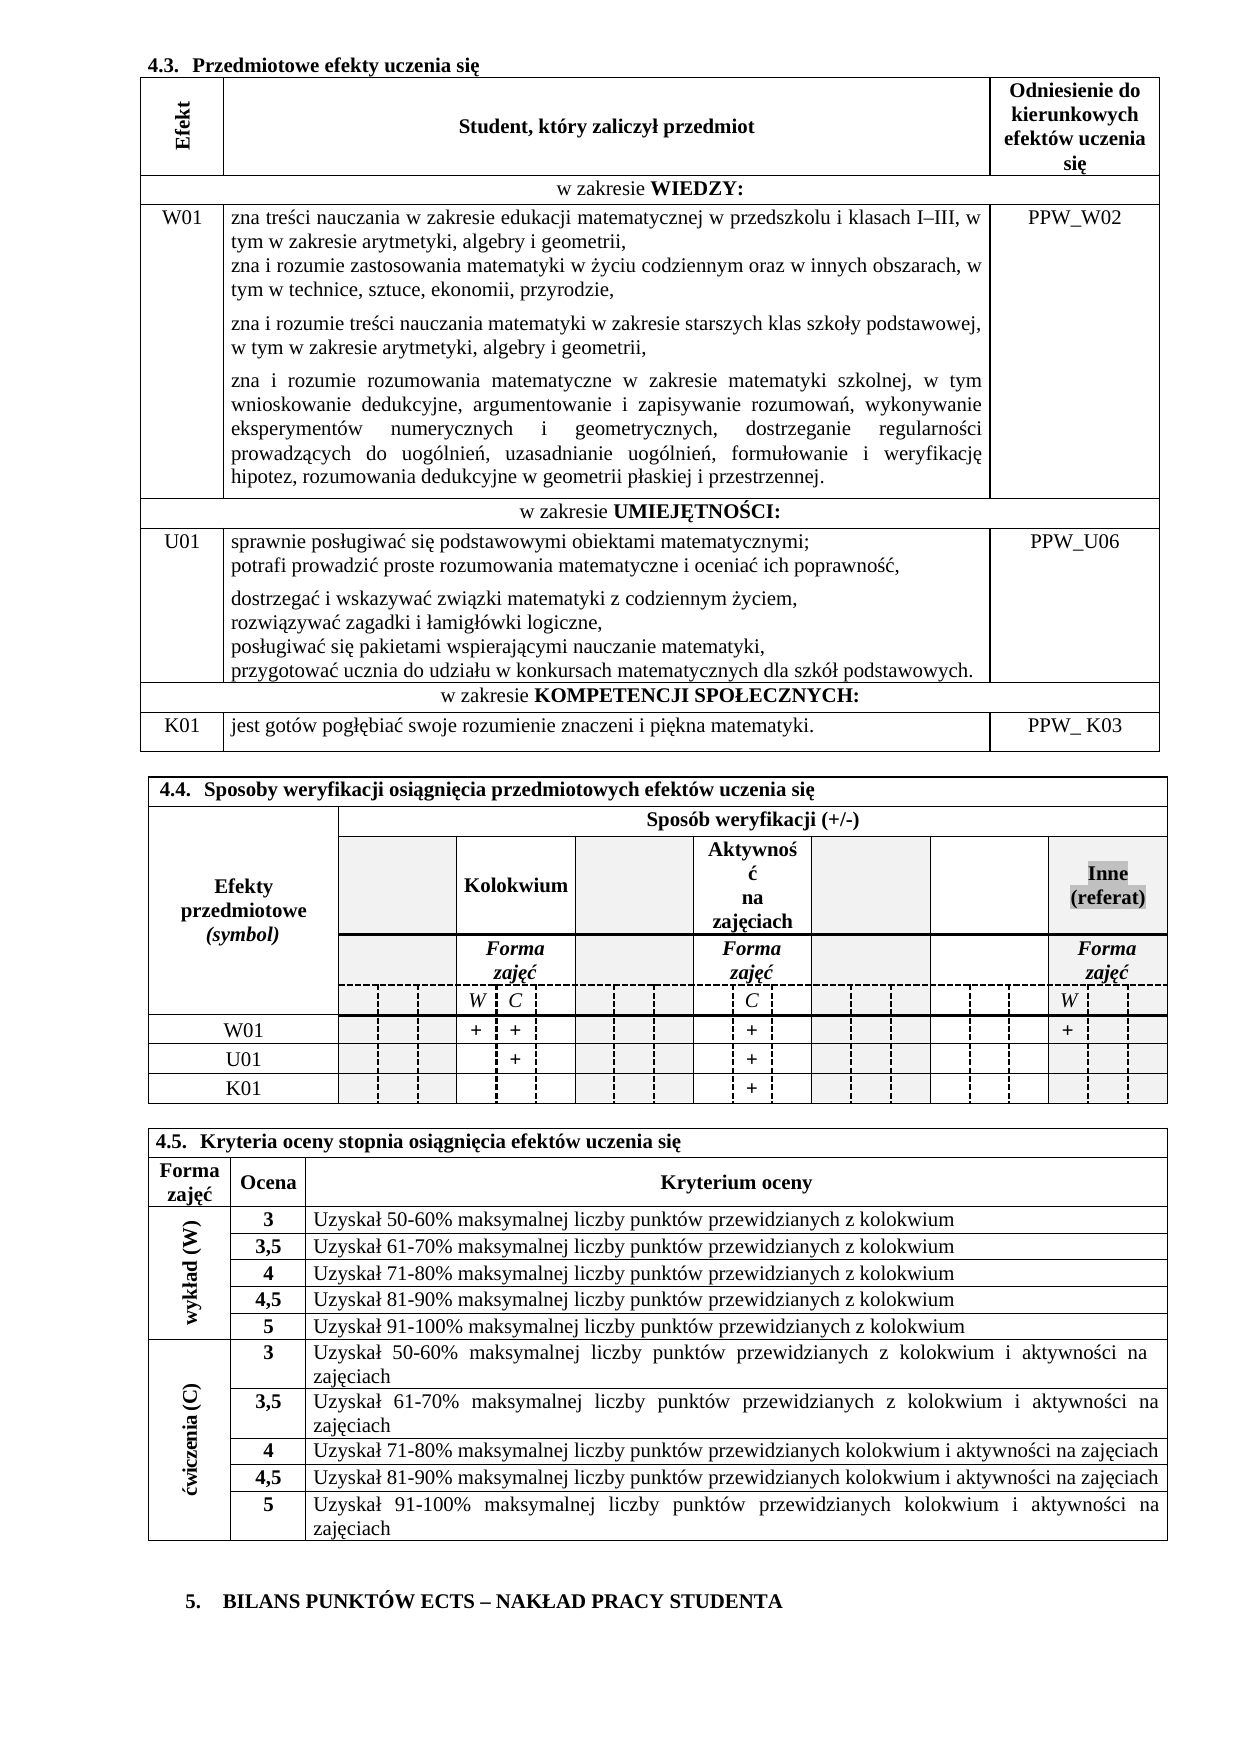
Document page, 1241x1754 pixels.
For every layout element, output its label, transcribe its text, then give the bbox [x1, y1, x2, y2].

table_cell [576, 1074, 614, 1102]
table_cell Uzyskał 81-90% maksymalnej liczby punktów przewidzianych kolokwium i aktywności na zajęciach [306, 1465, 1167, 1491]
table_cell + [733, 1074, 772, 1102]
table_cell [496, 1074, 536, 1102]
table_header Odniesienie do kierunkowych efektów uczenia się [991, 78, 1159, 174]
table_cell Uzyskał 71-80% maksymalnej liczby punktów przewidzianych z kolokwium [306, 1260, 1167, 1286]
table_cell [339, 984, 378, 1014]
table_cell Inne (referat) [1049, 837, 1167, 933]
table_header Efekt [141, 78, 223, 174]
table_cell [654, 1074, 693, 1102]
table_cell [1009, 1074, 1048, 1102]
table_header Kryteria oceny stopnia osiągnięcia efektów uczenia się [149, 1129, 1167, 1157]
table_cell Uzyskał 81-90% maksymalnej liczby punktów przewidzianych z kolokwium [306, 1287, 1167, 1312]
table_cell [576, 936, 693, 984]
table_cell [694, 1074, 733, 1102]
table_cell PPW_U06 [991, 529, 1159, 682]
table_cell [614, 1074, 654, 1102]
table_cell [418, 984, 456, 1014]
table_cell [378, 1017, 418, 1043]
table_cell [654, 1044, 693, 1073]
table_cell [576, 984, 614, 1014]
table_cell PPW_ K03 [991, 713, 1159, 751]
table_cell [891, 984, 930, 1014]
table_cell C [733, 984, 772, 1014]
table_cell W01 [141, 205, 223, 498]
table_cell [812, 984, 851, 1014]
table_cell [772, 984, 811, 1014]
table_cell 5 [231, 1492, 305, 1540]
table_cell [339, 1044, 378, 1073]
table_cell Uzyskał 61-70% maksymalnej liczby punktów przewidzianych z kolokwium [306, 1234, 1167, 1259]
table_cell [339, 936, 456, 984]
table_cell [931, 936, 1048, 984]
list BILANS PUNKTÓW ECTS – NAKŁAD PRACY STUDENTA [185, 1589, 1187, 1613]
table_cell [1009, 1044, 1048, 1073]
table_cell [536, 1044, 575, 1073]
table_cell [339, 837, 456, 933]
table_cell W01 [149, 1015, 338, 1043]
table_cell Kolokwium [457, 837, 575, 933]
table_cell Aktywność na zajęciach [694, 837, 811, 933]
table_cell 3,5 [231, 1234, 305, 1259]
table_cell [378, 984, 418, 1014]
table_cell U01 [141, 529, 223, 682]
table_cell [1009, 984, 1048, 1014]
table_cell [339, 1017, 378, 1043]
table_cell [970, 1017, 1009, 1043]
table_cell [378, 1074, 418, 1102]
table_cell 3,5 [231, 1389, 305, 1437]
table_cell [772, 1017, 811, 1043]
table_cell [614, 984, 654, 1014]
table_cell Forma zajęć [694, 936, 811, 984]
table_cell Uzyskał 61-70% maksymalnej liczby punktów przewidzianych z kolokwium i aktywności na zajęciach [306, 1389, 1167, 1437]
table_cell w zakresie UMIEJĘTNOŚCI: [141, 499, 1159, 527]
table_cell [1088, 984, 1128, 1014]
table_cell ćwiczenia (C) [149, 1340, 230, 1540]
table_cell W [1049, 984, 1088, 1014]
table_cell [1088, 1074, 1128, 1102]
table_cell sprawnie posługiwać się podstawowymi obiektami matematycznymi; potrafi prowadzić proste rozumowania matematyczne i oceniać ich poprawność, dostrzegać i wskazywać związki matematyki z codziennym życiem, rozwiązywać zagadki i łamigłówki logiczne, posługiwać się pakietami wspierającymi nauczanie matematyki, przygotować ucznia do udziału w konkursach matematycznych dla szkół podstawowych. [224, 529, 989, 682]
table_cell [891, 1017, 930, 1043]
table_cell w zakresie WIEDZY: [141, 176, 1159, 204]
table_cell Uzyskał 91-100% maksymalnej liczby punktów przewidzianych kolokwium i aktywności na zajęciach [306, 1492, 1167, 1540]
table_cell [812, 1044, 851, 1073]
table_cell [418, 1017, 456, 1043]
table_cell [851, 1074, 891, 1102]
table_header Sposoby weryfikacji osiągnięcia przedmiotowych efektów uczenia się [149, 778, 1167, 806]
table_cell + [733, 1044, 772, 1073]
table_cell PPW_W02 [991, 205, 1159, 498]
table_cell [1049, 1074, 1088, 1102]
table_cell + [733, 1017, 772, 1043]
table_cell [1009, 1017, 1048, 1043]
table_cell [654, 1017, 693, 1043]
table_cell [378, 1044, 418, 1073]
table_cell Uzyskał 71-80% maksymalnej liczby punktów przewidzianych kolokwium i aktywności na zajęciach [306, 1439, 1167, 1464]
table_cell Efekty przedmiotowe (symbol) [149, 807, 338, 1014]
table_cell [772, 1044, 811, 1073]
table_cell [851, 984, 891, 1014]
table_cell 5 [231, 1314, 305, 1339]
table_cell 4 [231, 1260, 305, 1286]
table_cell [812, 1074, 851, 1102]
table_cell [576, 837, 693, 933]
table_cell [970, 1044, 1009, 1073]
table_cell + [457, 1017, 496, 1043]
table_cell w zakresie KOMPETENCJI SPOŁECZNYCH: [141, 683, 1159, 712]
table_cell [851, 1017, 891, 1043]
table_cell [1088, 1017, 1128, 1043]
table_cell [1128, 1044, 1167, 1073]
table_cell Forma zajęć [457, 936, 575, 984]
table_cell 3 [231, 1207, 305, 1233]
table_cell Kryterium oceny [306, 1158, 1167, 1206]
table_cell K01 [141, 713, 223, 751]
table_cell [970, 1074, 1009, 1102]
table_cell [812, 936, 930, 984]
table_cell Uzyskał 50-60% maksymalnej liczby punktów przewidzianych z kolokwium [306, 1207, 1167, 1233]
table_cell [339, 1074, 378, 1102]
table_cell [614, 1017, 654, 1043]
table_cell 4,5 [231, 1287, 305, 1312]
table_cell Forma zajęć [1049, 936, 1167, 984]
table_cell [931, 984, 970, 1014]
table_cell [418, 1074, 456, 1102]
table_cell [1128, 1017, 1167, 1043]
table_cell [457, 1044, 496, 1073]
table_cell [931, 837, 1048, 933]
table_cell [851, 1044, 891, 1073]
table_cell [694, 984, 733, 1014]
table_cell [418, 1044, 456, 1073]
table_cell C [496, 984, 536, 1014]
table_cell [891, 1074, 930, 1102]
table_cell Uzyskał 91-100% maksymalnej liczby punktów przewidzianych z kolokwium [306, 1314, 1167, 1339]
table_cell Sposób weryfikacji (+/-) [339, 807, 1167, 836]
table_cell [891, 1044, 930, 1073]
table_header Student, który zaliczył przedmiot [224, 78, 989, 174]
table_cell [694, 1044, 733, 1073]
table_cell [931, 1074, 970, 1102]
table_cell wykład (W) [149, 1207, 230, 1339]
table_cell [694, 1017, 733, 1043]
table_cell [576, 1044, 614, 1073]
table_cell [457, 1074, 496, 1102]
table_cell [614, 1044, 654, 1073]
table_cell [536, 984, 575, 1014]
table_cell zna treści nauczania w zakresie edukacji matematycznej w przedszkolu i klasach I–III, w tym w zakresie arytmetyki, algebry i geometrii, zna i rozumie zastosowania matematyki w życiu codziennym oraz w innych obszarach, w tym w technice, sztuce, ekonomii, przyrodzie, zna i rozumie treści nauczania matematyki w zakresie starszych klas szkoły podstawowej, w tym w zakresie arytmetyki, algebry i geometrii, zna i rozumie rozumowania matematyczne w zakresie matematyki szkolnej, w tym wnioskowanie dedukcyjne, argumentowanie i zapisywanie rozumowań, wykonywanie eksperymentów numerycznych i geometrycznych, dostrzeganie regularności prowadzących do uogólnień, uzasadnianie uogólnień, formułowanie i weryfikację hipotez, rozumowania dedukcyjne w geometrii płaskiej i przestrzennej. [224, 205, 989, 498]
table_cell W [457, 984, 496, 1014]
table_cell + [496, 1017, 536, 1043]
table_cell K01 [149, 1074, 338, 1102]
table_cell [812, 1017, 851, 1043]
table_cell + [1049, 1017, 1088, 1043]
table_cell [1049, 1044, 1088, 1073]
table_cell [970, 984, 1009, 1014]
table_cell [576, 1017, 614, 1043]
table_cell [931, 1044, 970, 1073]
table_cell Ocena [231, 1158, 305, 1206]
table_cell [772, 1074, 811, 1102]
table_cell Forma zajęć [149, 1158, 230, 1206]
table_cell U01 [149, 1044, 338, 1073]
table_cell 4,5 [231, 1465, 305, 1491]
table_cell [536, 1017, 575, 1043]
table_cell [654, 984, 693, 1014]
table_cell [1128, 1074, 1167, 1102]
table_cell [1088, 1044, 1128, 1073]
table_cell [931, 1017, 970, 1043]
table_cell Uzyskał 50-60% maksymalnej liczby punktów przewidzianych z kolokwium i aktywności na zajęciach [306, 1340, 1167, 1388]
table_cell 4 [231, 1439, 305, 1464]
table_cell [536, 1074, 575, 1102]
table_cell 3 [231, 1340, 305, 1388]
table_cell [1128, 984, 1167, 1014]
table_cell + [496, 1044, 536, 1073]
table_cell [812, 837, 930, 933]
table_cell jest gotów pogłębiać swoje rozumienie znaczeni i piękna matematyki. [224, 713, 989, 751]
list Przedmiotowe efekty uczenia się [148, 53, 1187, 77]
